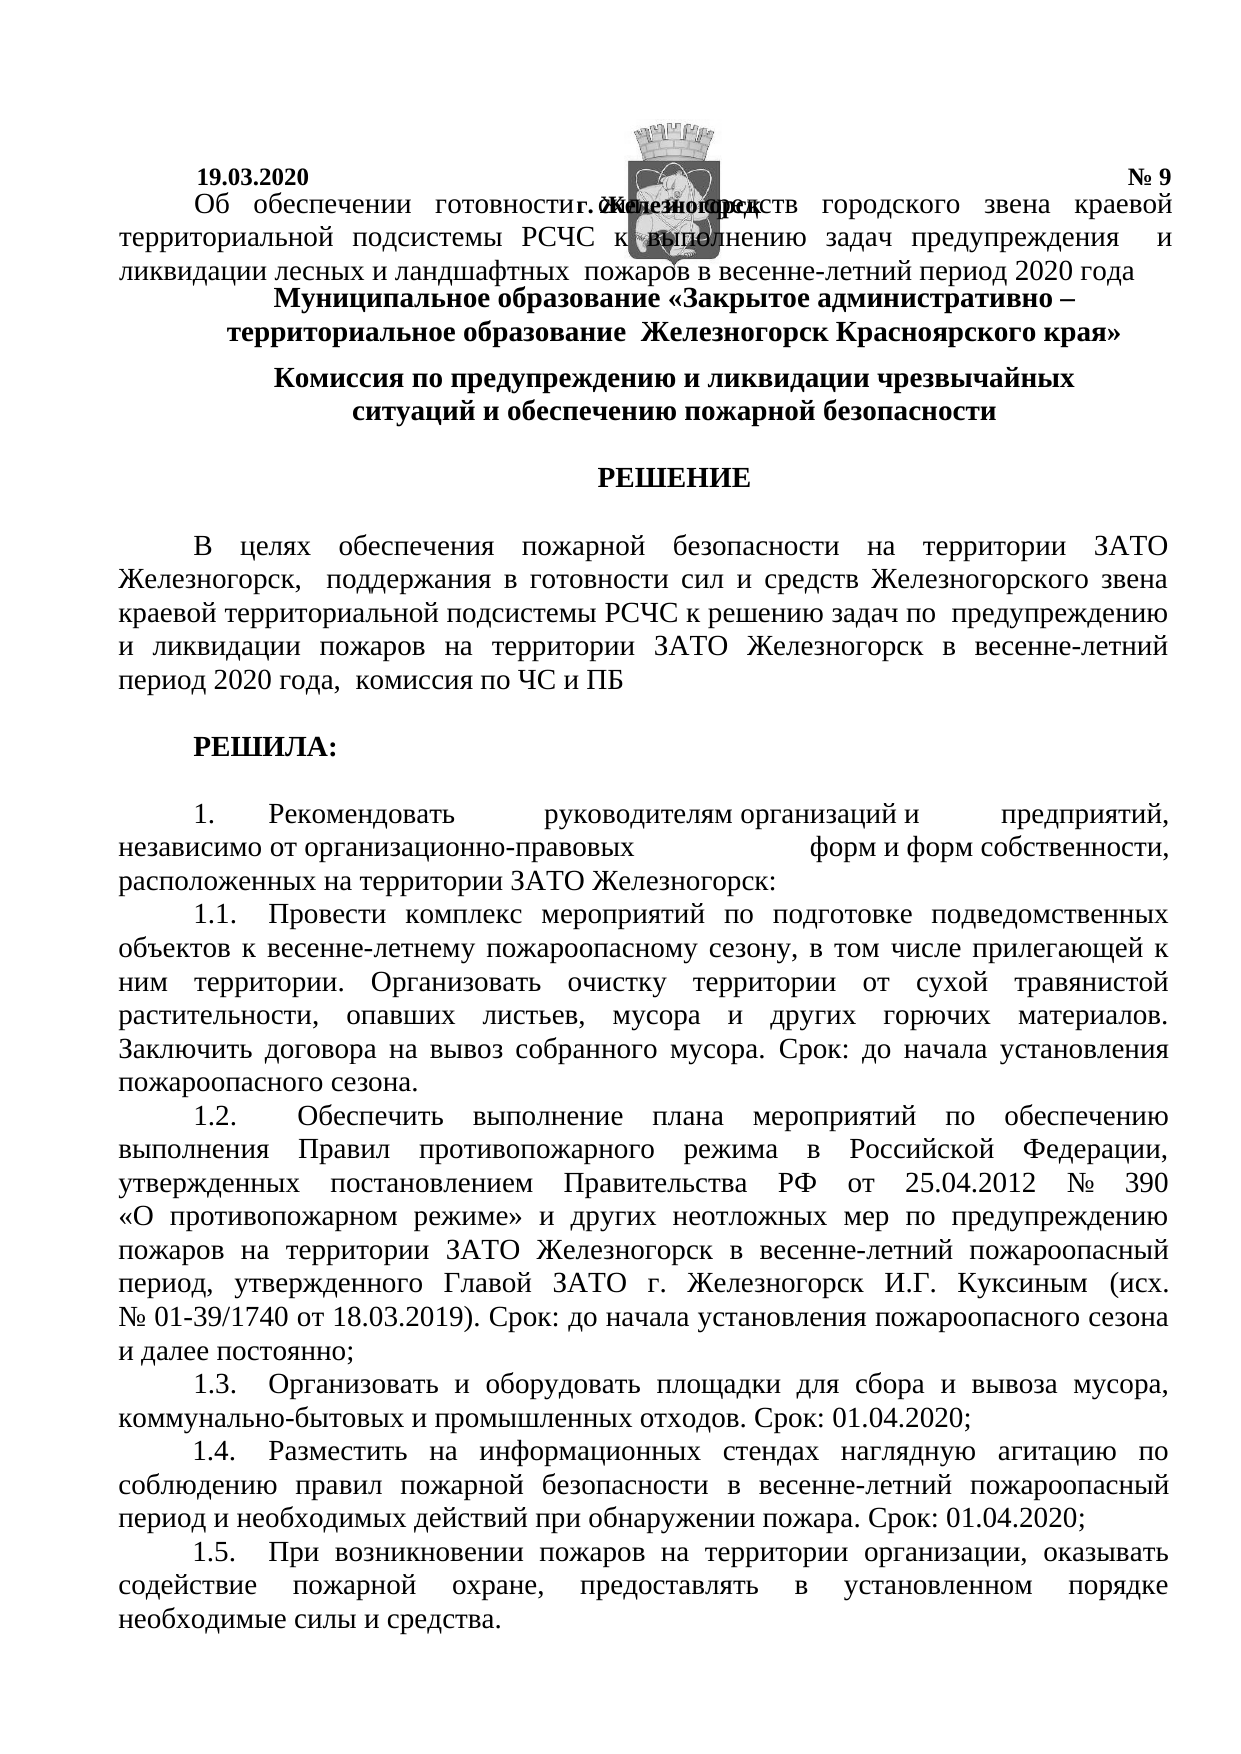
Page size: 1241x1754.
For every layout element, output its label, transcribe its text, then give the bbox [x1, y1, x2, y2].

list Организовать и оборудовать площадки для сбора и вывоза мусора, коммунально-бытовых и промышленных отходов. Срок: 01.04.2020; [118, 1366, 1169, 1433]
text Об обеспечении готовности сил и средств городского звена краевой территориальной подсистемы РСЧС к выполнению задач предупреждения и ликвидации лесных и ландшафтных пожаров в весенне-летний период 2020 года [119, 186, 1174, 286]
text В целях обеспечения пожарной безопасности на территории ЗАТО Железногорск, поддержания в готовности сил и средств Железногорского звена краевой территориальной подсистемы РСЧС к решению задач по предупреждению и ликвидации пожаров на территории ЗАТО Железногорск в весенне-летний период 2020 года, комиссия по ЧС и ПБ [118, 528, 1169, 695]
text 19.03.2020 № 9 [165, 162, 1172, 186]
text РЕШИЛА: [118, 729, 1169, 762]
text ситуаций и обеспечению пожарной безопасности [158, 393, 1190, 427]
text Комиссия по предупреждению и ликвидации чрезвычайных [158, 360, 1190, 393]
list Разместить на информационных стендах наглядную агитацию по соблюдению правил пожарной безопасности в весенне-летний пожароопасный период и необходимых действий при обнаружении пожара. Срок: 01.04.2020; [118, 1433, 1169, 1534]
list Рекомендовать руководителям организаций и предприятий, независимо от организационно-правовых форм и форм собственности, расположенных на территории ЗАТО Железногорск: [118, 796, 1169, 897]
list При возникновении пожаров на территории организации, оказывать содействие пожарной охране, предоставлять в установленном порядке необходимые силы и средства. [118, 1534, 1169, 1634]
list Обеспечить выполнение плана мероприятий по обеспечению выполнения Правил противопожарного режима в Российской Федерации, утвержденных постановлением Правительства РФ от 25.04.2012 № 390 «О противопожарном режиме» и других неотложных мер по предупреждению пожаров на территории ЗАТО Железногорск в весенне-летний пожароопасный период, утвержденного Главой ЗАТО г. Железногорск И.Г. Куксиным (исх. № 01-39/1740 от 18.03.2019). Срок: до начала установления пожароопасного сезона и далее постоянно; [118, 1098, 1169, 1366]
text РЕШЕНИЕ [158, 461, 1190, 494]
list Провести комплекс мероприятий по подготовке подведомственных объектов к весенне-летнему пожароопасному сезону, в том числе прилегающей к ним территории. Организовать очистку территории от сухой травянистой растительности, опавших листьев, мусора и других горючих материалов. Заключить договора на вывоз собранного мусора. Срок: до начала установления пожароопасного сезона. [118, 897, 1169, 1098]
text Муниципальное образование «Закрытое административно – территориальное образование Железногорск Красноярского края» [158, 280, 1190, 347]
